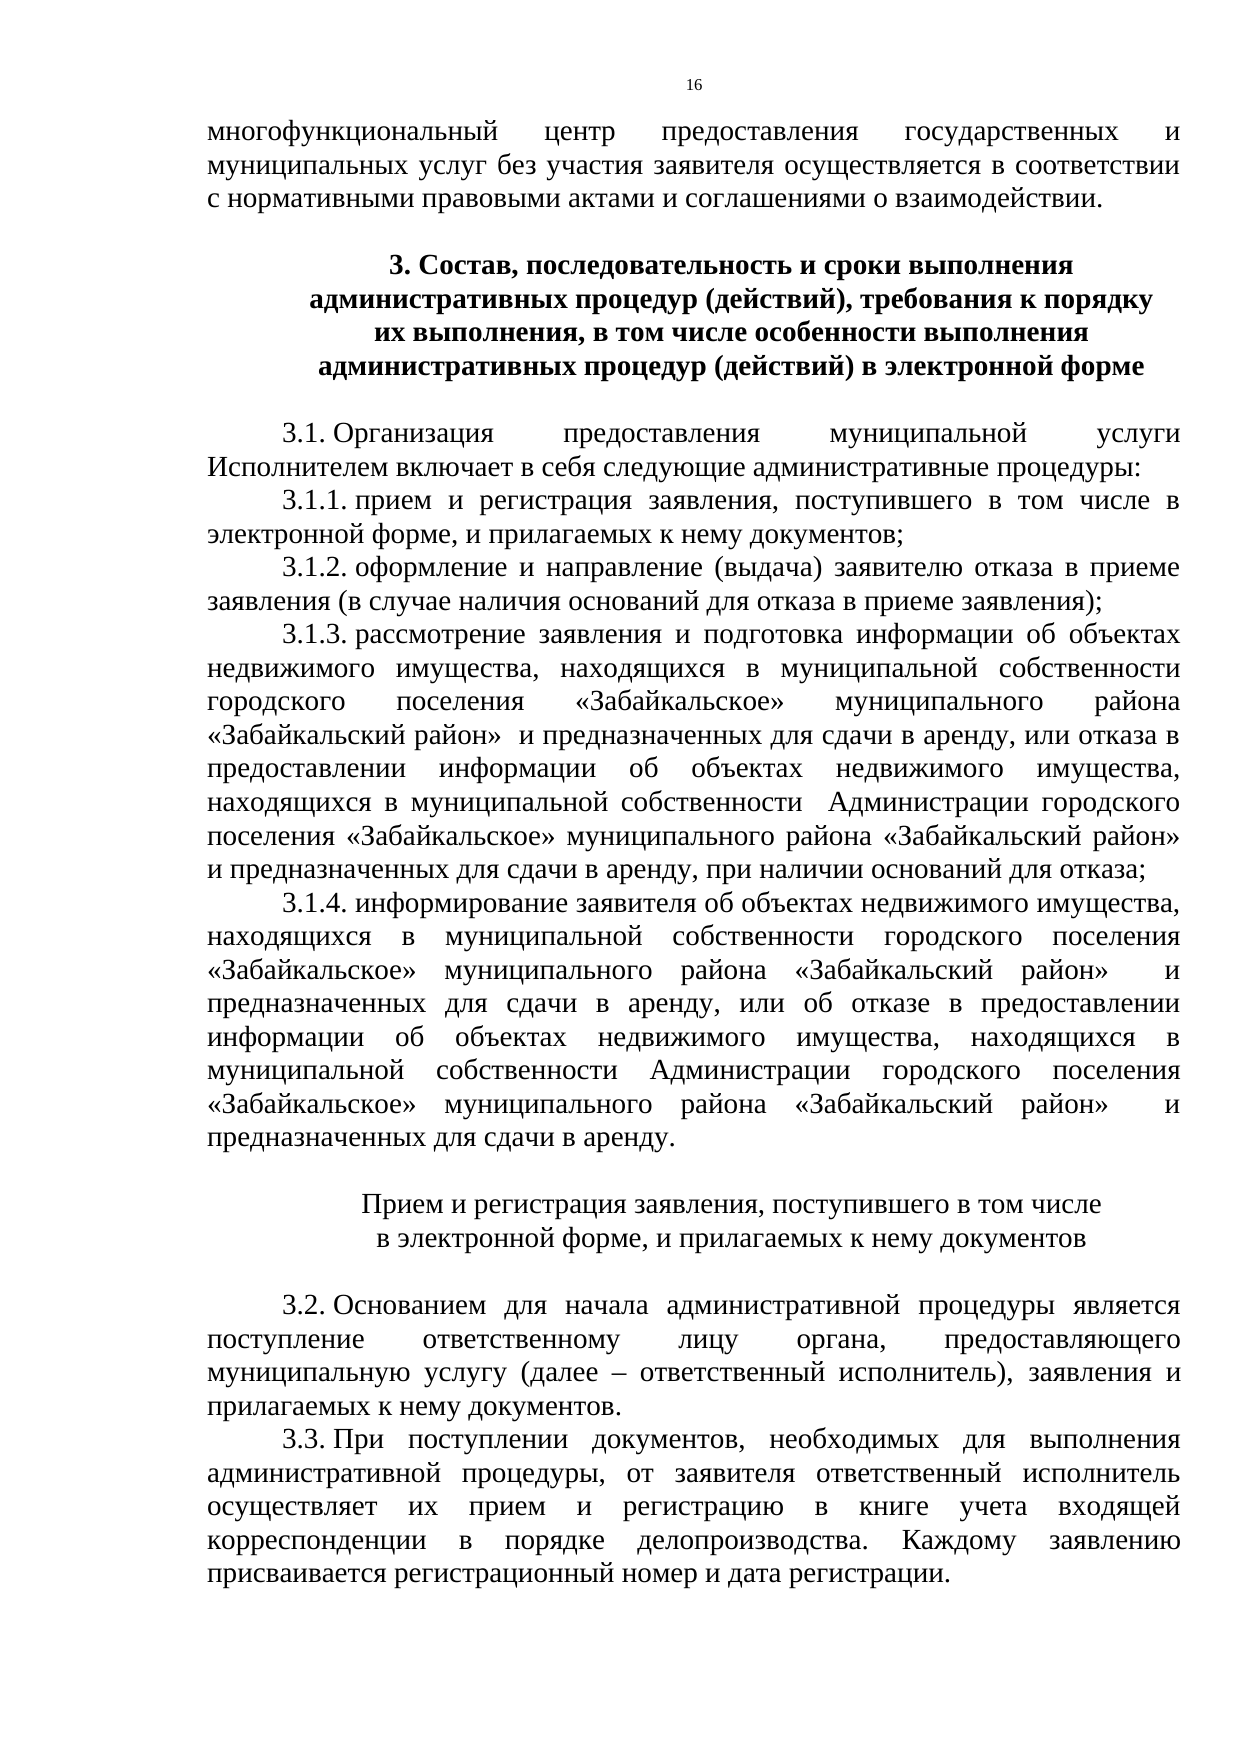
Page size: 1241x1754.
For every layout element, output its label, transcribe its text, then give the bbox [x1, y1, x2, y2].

list 3.1.1. прием и регистрация заявления, поступившего в том числе в электронной форме, и прилагаемых к нему документов; [207, 482, 1181, 549]
text 3.3. При поступлении документов, необходимых для выполнения административной процедуры, от заявителя ответственный исполнитель осуществляет их прием и регистрацию в книге учета входящей корреспонденции в порядке делопроизводства. Каждому заявлению присваивается регистрационный номер и дата регистрации. [207, 1421, 1181, 1589]
subtitle их выполнения, в том числе особенности выполнения [207, 314, 1181, 348]
text 3.2. Основанием для начала административной процедуры является поступление ответственному лицу органа, предоставляющего муниципальную услугу (далее – ответственный исполнитель), заявления и прилагаемых к нему документов. [207, 1287, 1181, 1421]
text 3.1. Организация предоставления муниципальной услуги Исполнителем включает в себя следующие административные процедуры: [207, 415, 1181, 482]
text 3.1.2. оформление и направление (выдача) заявителю отказа в приеме заявления (в случае наличия оснований для отказа в приеме заявления); [207, 549, 1181, 616]
subtitle 3. Состав, последовательность и сроки выполнения [207, 247, 1181, 281]
text 3.1.3. рассмотрение заявления и подготовка информации об объектах недвижимого имущества, находящихся в муниципальной собственности городского поселения «Забайкальское» муниципального района «Забайкальский район» и предназначенных для сдачи в аренду, или отказа в предоставлении информации об объектах недвижимого имущества, находящихся в муниципальной собственности Администрации городского поселения «Забайкальское» муниципального района «Забайкальский район» и предназначенных для сдачи в аренду, при наличии оснований для отказа; [207, 616, 1181, 885]
text Прием и регистрация заявления, поступившего в том числе [207, 1187, 1181, 1220]
text 3.1.4. информирование заявителя об объектах недвижимого имущества, находящихся в муниципальной собственности городского поселения «Забайкальское» муниципального района «Забайкальский район» и предназначенных для сдачи в аренду, или об отказе в предоставлении информации об объектах недвижимого имущества, находящихся в муниципальной собственности Администрации городского поселения «Забайкальское» муниципального района «Забайкальский район» и предназначенных для сдачи в аренду. [207, 885, 1181, 1153]
text в электронной форме, и прилагаемых к нему документов [207, 1220, 1181, 1254]
subtitle административных процедур (действий), требования к порядку [207, 281, 1181, 314]
subtitle административных процедур (действий) в электронной форме [207, 348, 1181, 382]
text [207, 113, 1181, 214]
